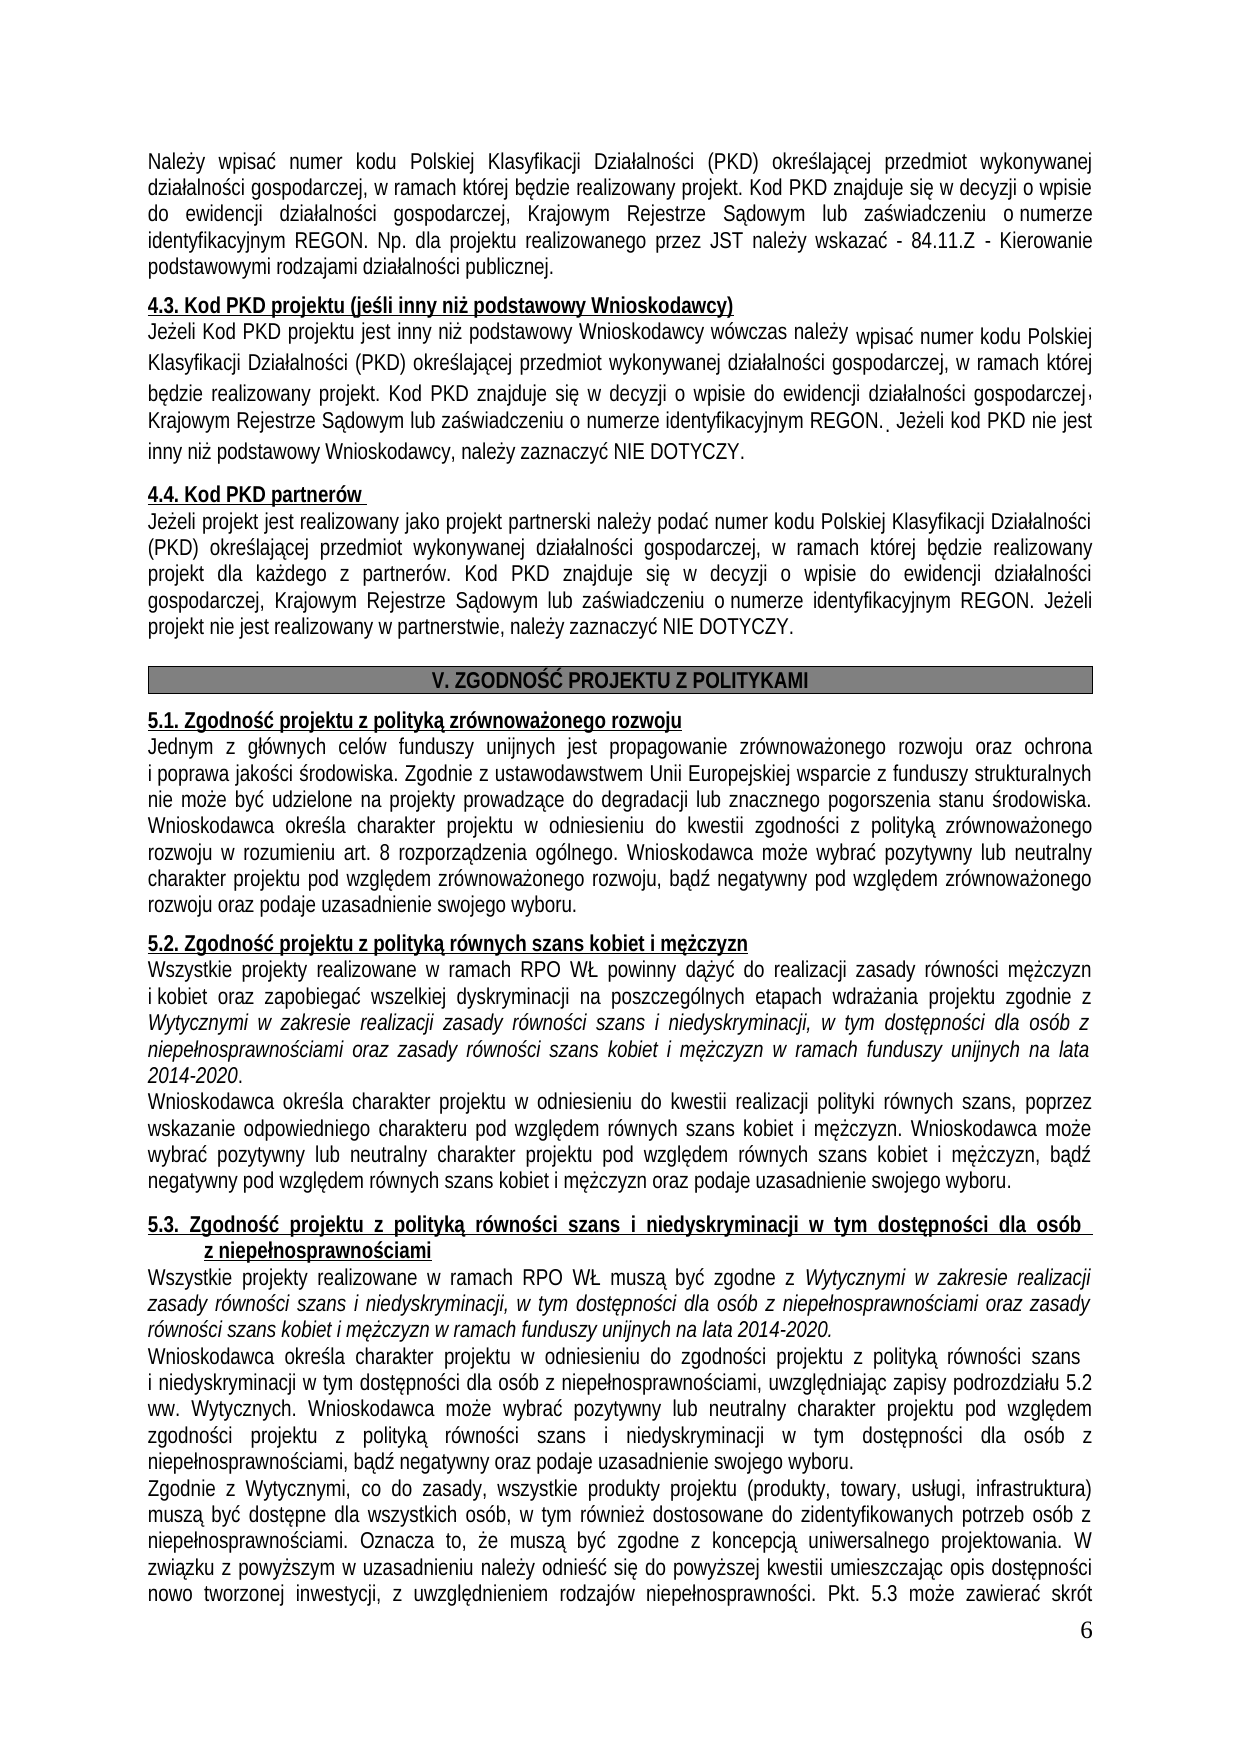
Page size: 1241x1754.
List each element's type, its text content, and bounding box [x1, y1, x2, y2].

text Wszystkie projekty realizowane w ramach RPO WŁ muszą być zgodne z Wytycznymi w zakresie realizacji zasady równości szans i niedyskryminacji, w tym dostępności dla osób z niepełnosprawnościami oraz zasady równości szans kobiet i mężczyzn w ramach funduszy unijnych na lata 2014-2020. [148, 1264, 1092, 1343]
text 5.3. Zgodność projektu z polityką równości szans i niedyskryminacji w tym dostępności dla osób z niepełnosprawnościami [148, 1235, 1092, 1264]
text Jednym z głównych celów funduszy unijnych jest propagowanie zrównoważonego rozwoju oraz ochrona i poprawa jakości środowiska. Zgodnie z ustawodawstwem Unii Europejskiej wsparcie z funduszy strukturalnych nie może być udzielone na projekty prowadzące do degradacji lub znacznego pogorszenia stanu środowiska. Wnioskodawca określa charakter projektu w odniesieniu do kwestii zgodności z polityką zrównoważonego rozwoju w rozumieniu art. 8 rozporządzenia ogólnego. Wnioskodawca może wybrać pozytywny lub neutralny charakter projektu pod względem zrównoważonego rozwoju, bądź negatywny pod względem zrównoważonego rozwoju oraz podaje uzasadnienie swojego wyboru. [148, 733, 1092, 918]
text Wszystkie projekty realizowane w ramach RPO WŁ powinny dążyć do realizacji zasady równości mężczyzn i kobiet oraz zapobiegać wszelkiej dyskryminacji na poszczególnych etapach wdrażania projektu zgodnie z Wytycznymi w zakresie realizacji zasady równości szans i niedyskryminacji, w tym dostępności dla osób z niepełnosprawnościami oraz zasady równości szans kobiet i mężczyzn w ramach funduszy unijnych na lata 2014-2020. [148, 956, 1092, 1088]
table_header V. ZGODNOŚĆ PROJEKTU Z POLITYKAMI [149, 667, 1092, 693]
text 5.2. Zgodność projektu z polityką równych szans kobiet i mężczyzn [148, 930, 1092, 956]
text Jeżeli Kod PKD projektu jest inny niż podstawowy Wnioskodawcy wówczas należy wpisać numer kodu Polskiej Klasyfikacji Działalności (PKD) określającej przedmiot wykonywanej działalności gospodarczej, w ramach której będzie realizowany projekt. Kod PKD znajduje się w decyzji o wpisie do ewidencji działalności gospodarczej, Krajowym Rejestrze Sądowym lub zaświadczeniu o numerze identyfikacyjnym REGON.. Jeżeli kod PKD nie jest inny niż podstawowy Wnioskodawcy, należy zaznaczyć NIE DOTYCZY. [148, 318, 1092, 469]
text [148, 1474, 1092, 1606]
text 4.3. Kod PKD projektu (jeśli inny niż podstawowy Wnioskodawcy) [148, 292, 1092, 318]
text Wnioskodawca określa charakter projektu w odniesieniu do zgodności projektu z polityką równości szans i niedyskryminacji w tym dostępności dla osób z niepełnosprawnościami, uwzględniając zapisy podrozdziału 5.2 ww. Wytycznych. Wnioskodawca może wybrać pozytywny lub neutralny charakter projektu pod względem zgodności projektu z polityką równości szans i niedyskryminacji w tym dostępności dla osób z niepełnosprawnościami, bądź negatywny oraz podaje uzasadnienie swojego wyboru. [148, 1343, 1092, 1474]
text Wnioskodawca określa charakter projektu w odniesieniu do kwestii realizacji polityki równych szans, poprzez wskazanie odpowiedniego charakteru pod względem równych szans kobiet i mężczyzn. Wnioskodawca może wybrać pozytywny lub neutralny charakter projektu pod względem równych szans kobiet i mężczyzn, bądź negatywny pod względem równych szans kobiet i mężczyzn oraz podaje uzasadnienie swojego wyboru. [148, 1088, 1092, 1194]
text 5.3. Zgodność projektu z polityką równości szans i niedyskryminacji w tym dostępności dla osób z niepełnosprawnościami [148, 1211, 1092, 1234]
text Należy wpisać numer kodu Polskiej Klasyfikacji Działalności (PKD) określającej przedmiot wykonywanej działalności gospodarczej, w ramach której będzie realizowany projekt. Kod PKD znajduje się w decyzji o wpisie do ewidencji działalności gospodarczej, Krajowym Rejestrze Sądowym lub zaświadczeniu o numerze identyfikacyjnym REGON. Np. dla projektu realizowanego przez JST należy wskazać - 84.11.Z - Kierowanie podstawowymi rodzajami działalności publicznej. [148, 148, 1092, 279]
text 5.1. Zgodność projektu z polityką zrównoważonego rozwoju [148, 707, 1092, 733]
text 4.4. Kod PKD partnerów [148, 481, 1092, 508]
text Jeżeli projekt jest realizowany jako projekt partnerski należy podać numer kodu Polskiej Klasyfikacji Działalności (PKD) określającej przedmiot wykonywanej działalności gospodarczej, w ramach której będzie realizowany projekt dla każdego z partnerów. Kod PKD znajduje się w decyzji o wpisie do ewidencji działalności gospodarczej, Krajowym Rejestrze Sądowym lub zaświadczeniu o numerze identyfikacyjnym REGON. Jeżeli projekt nie jest realizowany w partnerstwie, należy zaznaczyć NIE DOTYCZY. [148, 508, 1092, 639]
